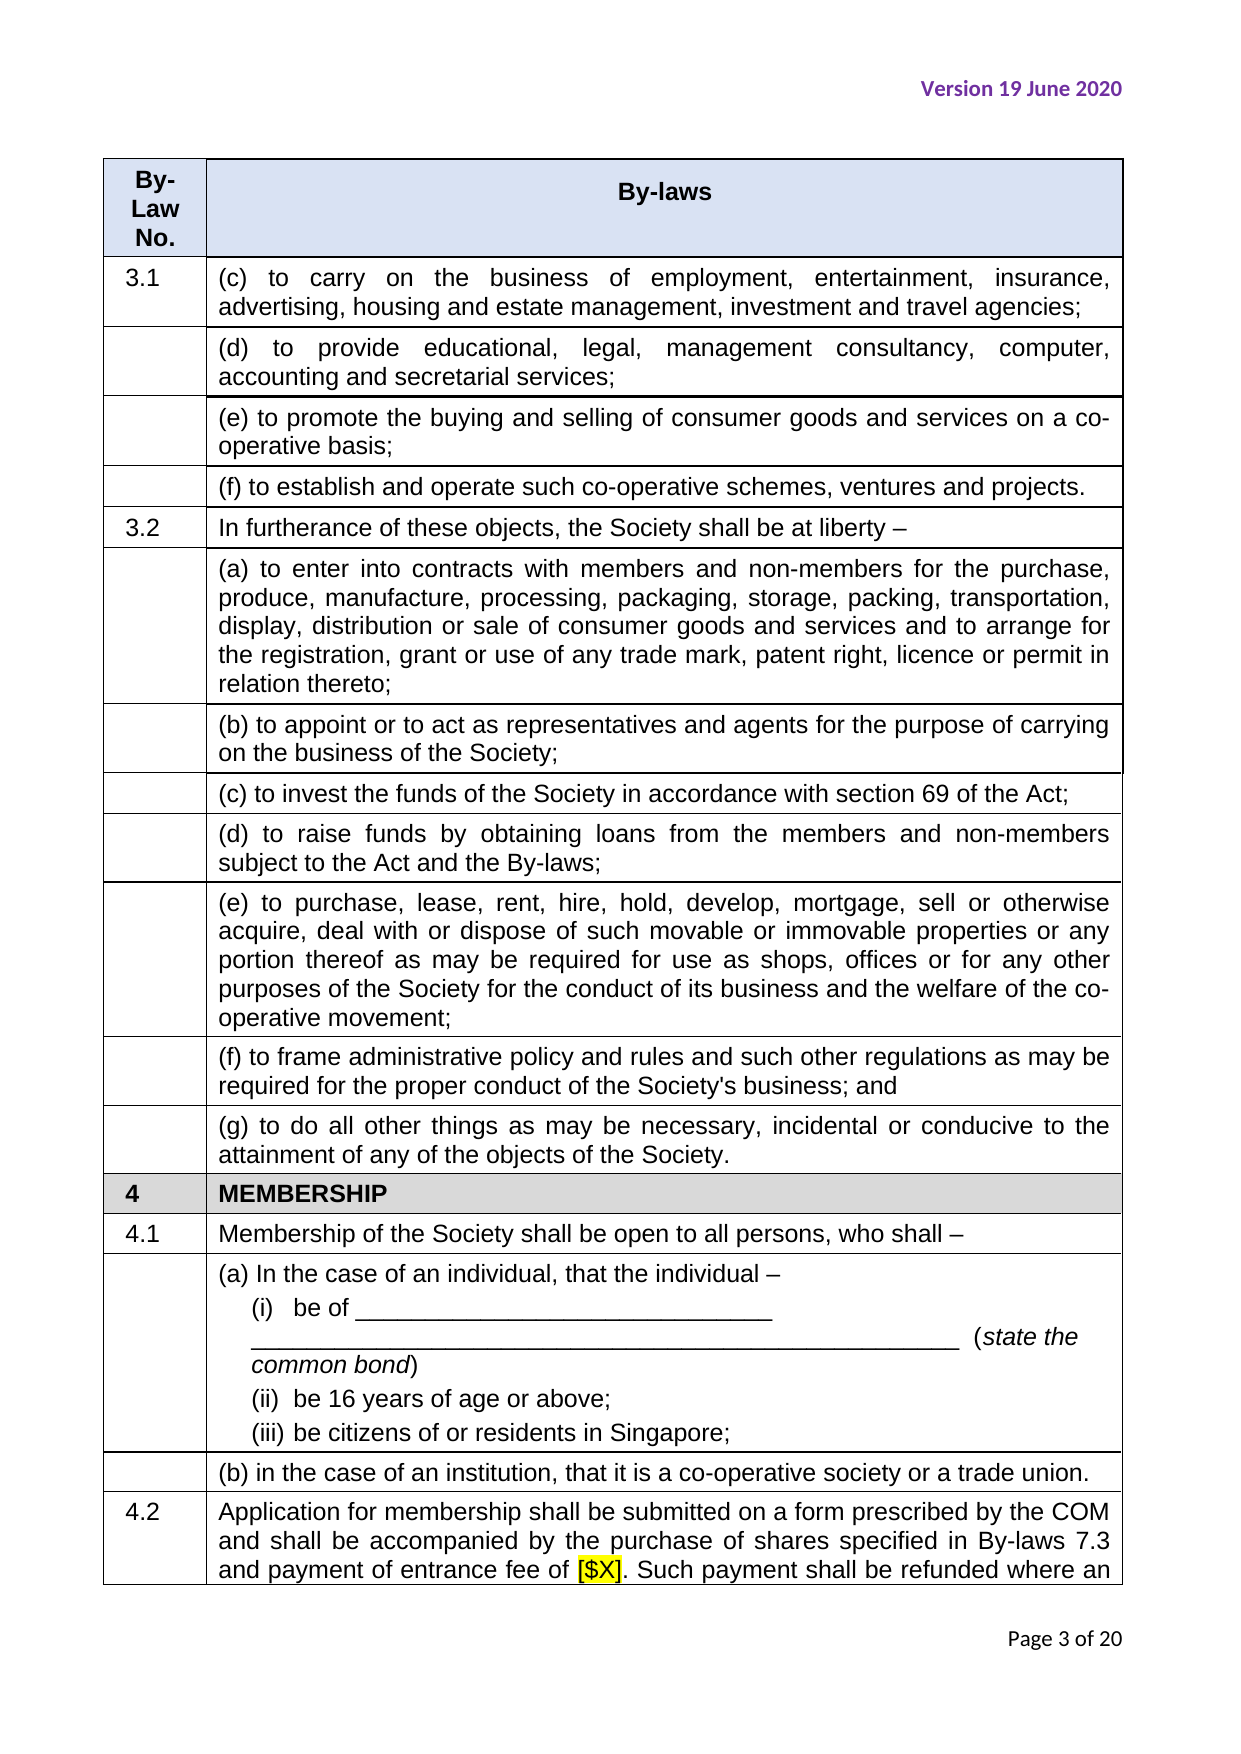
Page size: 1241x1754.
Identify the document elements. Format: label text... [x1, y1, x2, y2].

table_cell (f) to establish and operate such co-operative schemes, ventures and projects. [207, 467, 1122, 506]
table_cell [104, 1453, 206, 1491]
table_cell [104, 1037, 206, 1105]
table_cell 3.1 [104, 257, 206, 326]
table_cell 4.2 [104, 1492, 206, 1583]
table_cell [104, 1106, 206, 1173]
table_cell [104, 704, 206, 772]
table_cell [104, 396, 206, 465]
table_cell In furtherance of these objects, the Society shall be at liberty – [207, 508, 1122, 547]
table_cell (a) In the case of an individual, that the individual – (i) be of ______________________________ ___________________________________________________ (state the common bond) (ii) be 16 years of age or above; (iii) be citizens of or residents in Singapore; [207, 1253, 1122, 1451]
table_cell [104, 814, 206, 881]
table_cell 4.1 [104, 1214, 206, 1253]
table_cell [104, 883, 206, 1036]
table_cell [104, 1254, 206, 1451]
table_cell (e) to purchase, lease, rent, hire, hold, develop, mortgage, sell or otherwise acquire, deal with or dispose of such movable or immovable properties or any portion thereof as may be required for use as shops, offices or for any other purposes of the Society for the conduct of its business and the welfare of the co-operative movement; [207, 881, 1122, 1036]
table_cell (g) to do all other things as may be necessary, incidental or conducive to the attainment of any of the objects of the Society. [207, 1105, 1122, 1173]
table_cell 4 [104, 1174, 206, 1213]
table_cell [104, 327, 206, 395]
table_cell (e) to promote the buying and selling of consumer goods and services on a co-operative basis; [207, 398, 1122, 465]
table_cell (d) to provide educational, legal, management consultancy, computer, accounting and secretarial services; [207, 328, 1122, 395]
table_cell 3.2 [104, 507, 206, 547]
table_cell (c) to carry on the business of employment, entertainment, insurance, advertising, housing and estate management, investment and travel agencies; [207, 258, 1122, 326]
table_cell Membership of the Society shall be open to all persons, who shall – [207, 1213, 1122, 1253]
table_header By-laws [207, 160, 1122, 256]
table_cell (b) in the case of an institution, that it is a co-operative society or a trade union. [207, 1451, 1122, 1491]
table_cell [207, 1491, 1122, 1583]
table_header By-Law No. [104, 159, 206, 256]
table_cell (b) to appoint or to act as representatives and agents for the purpose of carrying on the business of the Society; [207, 705, 1122, 772]
table_cell MEMBERSHIP [207, 1173, 1122, 1213]
table_cell (f) to frame administrative policy and rules and such other regulations as may be required for the proper conduct of the Society's business; and [207, 1036, 1122, 1105]
table_cell [104, 466, 206, 506]
table_cell (a) to enter into contracts with members and non-members for the purchase, produce, manufacture, processing, packaging, storage, packing, transportation, display, distribution or sale of consumer goods and services and to arrange for the registration, grant or use of any trade mark, patent right, licence or permit in relation thereto; [207, 549, 1122, 702]
table_cell (c) to invest the funds of the Society in accordance with section 69 of the Act; [207, 772, 1122, 813]
table_cell [104, 773, 206, 813]
table_cell [104, 548, 206, 702]
table_cell (d) to raise funds by obtaining loans from the members and non-members subject to the Act and the By-laws; [207, 813, 1122, 881]
